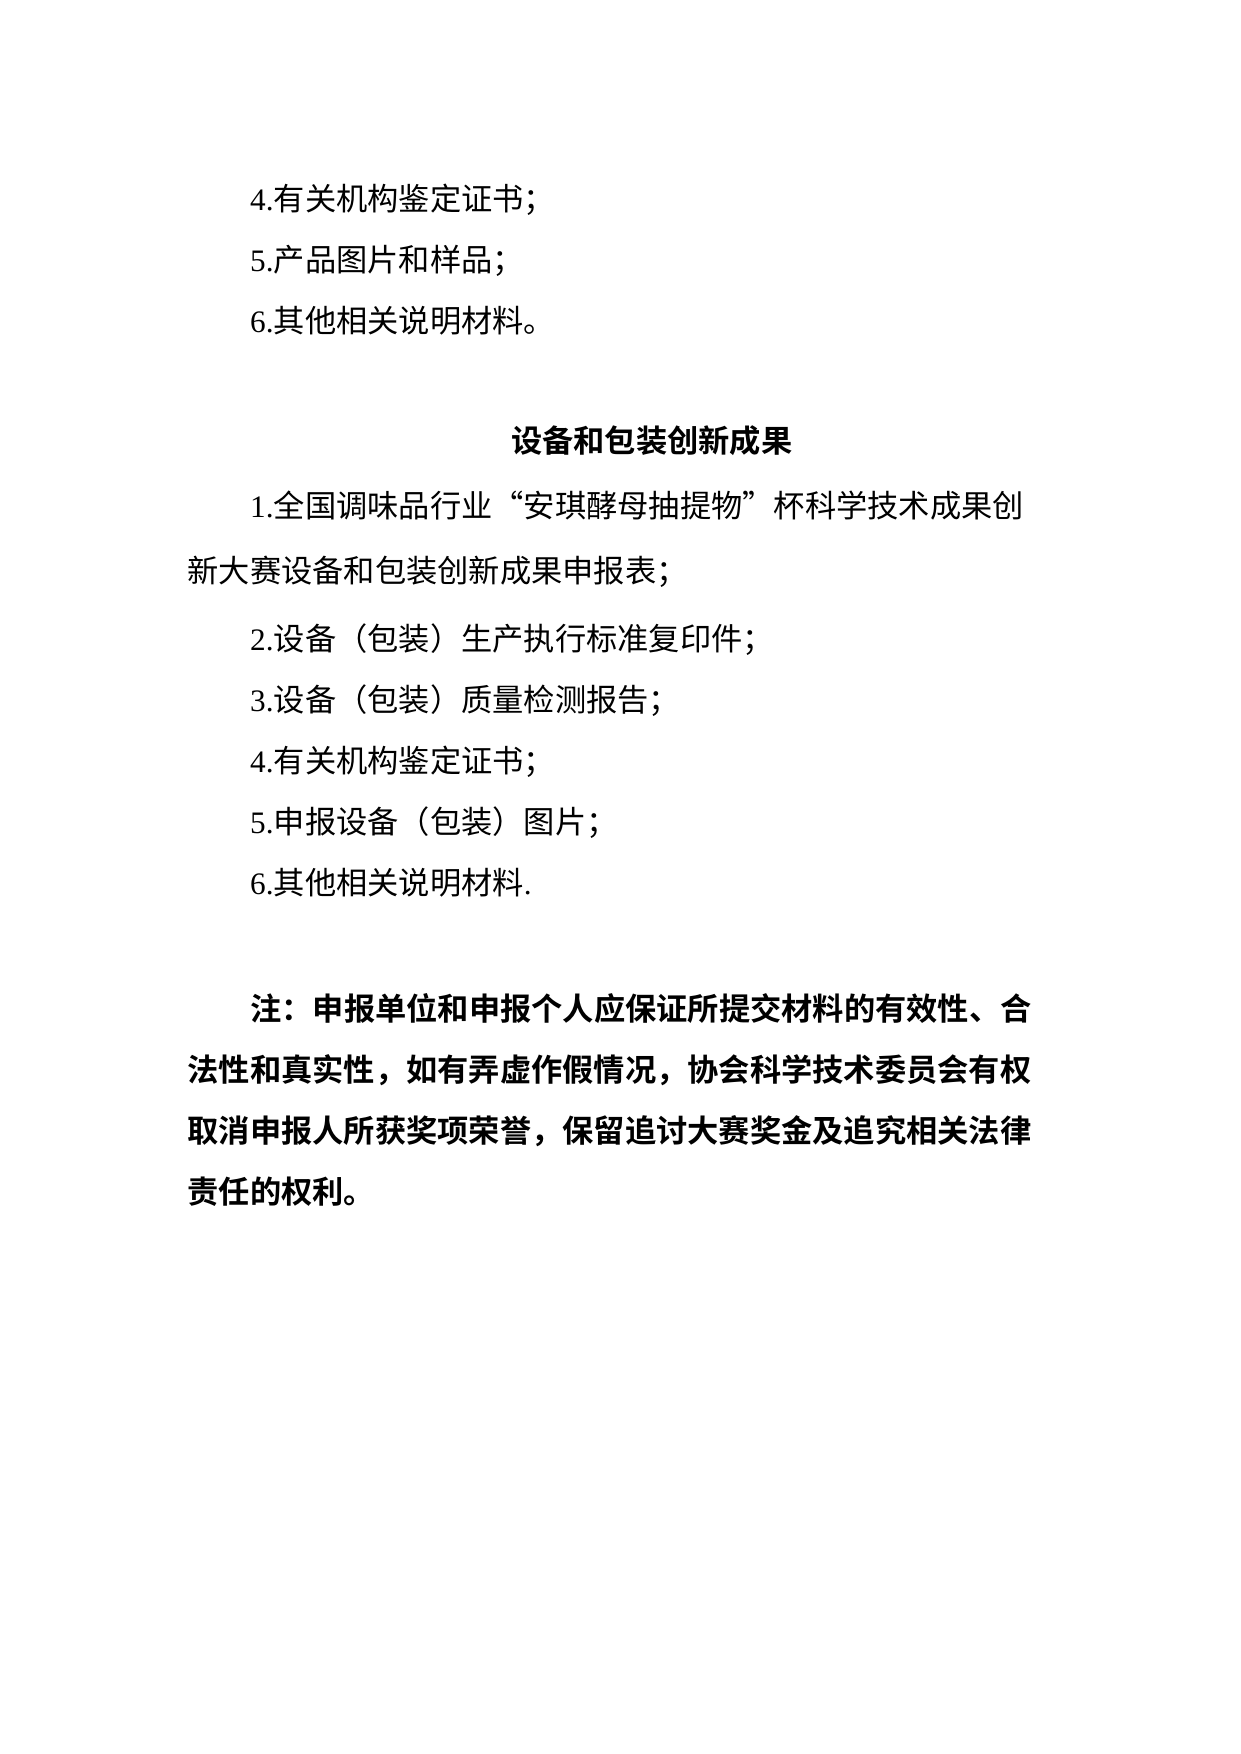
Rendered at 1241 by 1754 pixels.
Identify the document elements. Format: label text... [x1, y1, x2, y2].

text 注：申报单位和申报个人应保证所提交材料的有效性、合法性和真实性，如有弄虚作假情况，协会科学技术委员会有权取消申报人所获奖项荣誉，保留追讨大赛奖金及追究相关法律责任的权利。 [187, 971, 1053, 1216]
text 4.有关机构鉴定证书； [187, 162, 1053, 223]
text 设备和包装创新成果 [187, 406, 1053, 471]
text 6.其他相关说明材料. [187, 845, 1053, 906]
text 5.申报设备（包装）图片； [187, 784, 1053, 845]
text 4.有关机构鉴定证书； [187, 723, 1053, 784]
text 1.全国调味品行业“安琪酵母抽提物”杯科学技术成果创新大赛设备和包装创新成果申报表； [187, 471, 1053, 601]
text 3.设备（包装）质量检测报告； [187, 662, 1053, 723]
text 6.其他相关说明材料。 [187, 284, 1053, 345]
text 2.设备（包装）生产执行标准复印件； [187, 601, 1053, 662]
text 5.产品图片和样品； [187, 223, 1053, 284]
